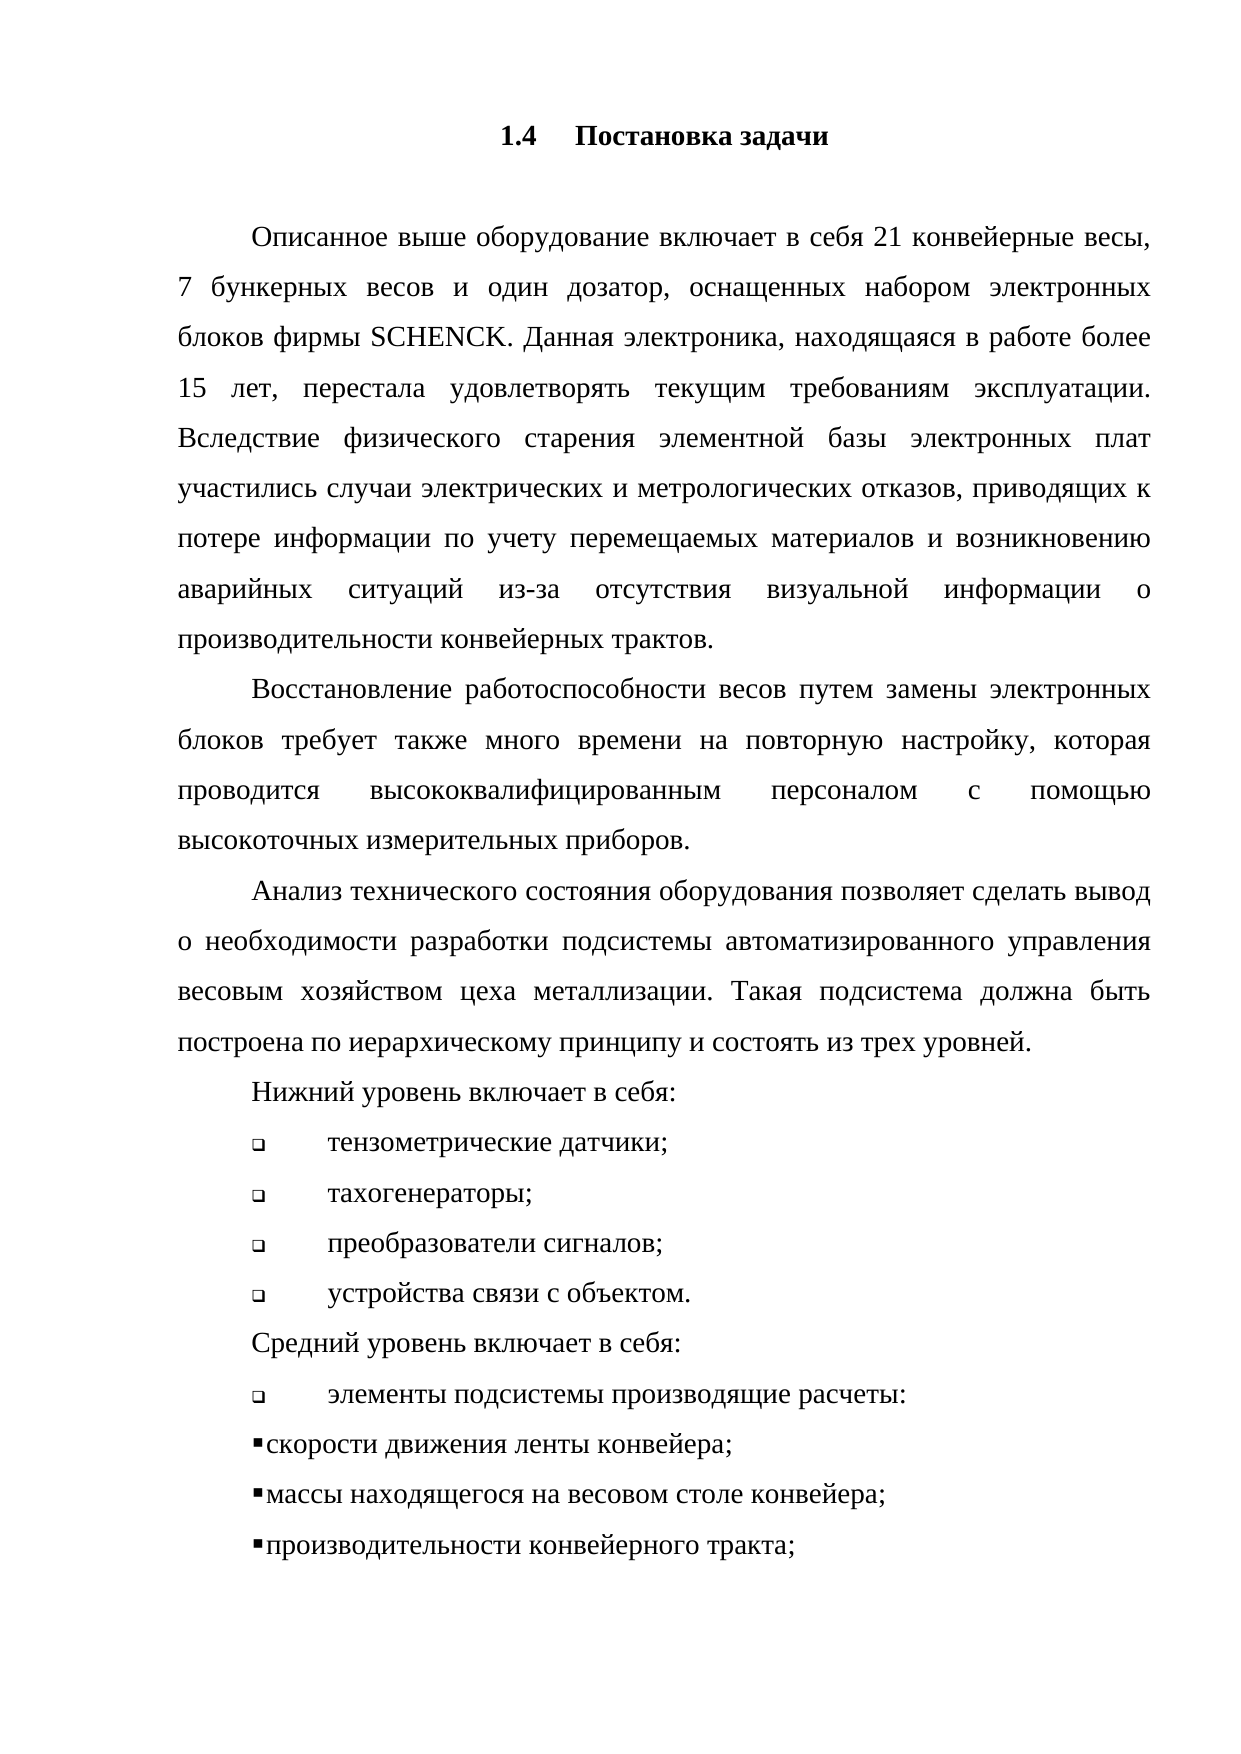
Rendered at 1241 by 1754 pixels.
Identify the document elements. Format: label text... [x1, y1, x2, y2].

text Анализ технического состояния оборудования позволяет сделать вывод о необходимости разработки подсистемы автоматизированного управления весовым хозяйством цеха металлизации. Такая подсистема должна быть построена по иерархическому принципу и состоять из трех уровней. [177, 873, 1152, 1057]
list тензометрические датчики; [177, 1124, 1152, 1158]
text Нижний уровень включает в себя: [177, 1074, 1152, 1108]
list преобразователи сигналов; [177, 1225, 1152, 1258]
list производительности конвейерного тракта; [177, 1527, 1152, 1561]
text Восстановление работоспособности весов путем замены электронных блоков требует также много времени на повторную настройку, которая проводится высококвалифицированным персоналом с помощью высокоточных измерительных приборов. [177, 672, 1152, 856]
list устройства связи с объектом. [177, 1275, 1152, 1309]
text Средний уровень включает в себя: [177, 1326, 1152, 1359]
text Описанное выше оборудование включает в себя 21 конвейерные весы, 7 бункерных весов и один дозатор, оснащенных набором электронных блоков фирмы SCHENCK. Данная электроника, находящаяся в работе более 15 лет, перестала удовлетворять текущим требованиям эксплуатации. Вследствие физического старения элементной базы электронных плат участились случаи электрических и метрологических отказов, приводящих к потере информации по учету перемещаемых материалов и возникновению аварийных ситуаций из-за отсутствия визуальной информации о производительности конвейерных трактов. [177, 219, 1152, 655]
subtitle Постановка задачи [177, 118, 1152, 152]
list элементы подсистемы производящие расчеты: [177, 1376, 1152, 1409]
list скорости движения ленты конвейера; [177, 1426, 1152, 1460]
list тахогенераторы; [177, 1175, 1152, 1208]
list массы находящегося на весовом столе конвейера; [177, 1477, 1152, 1510]
